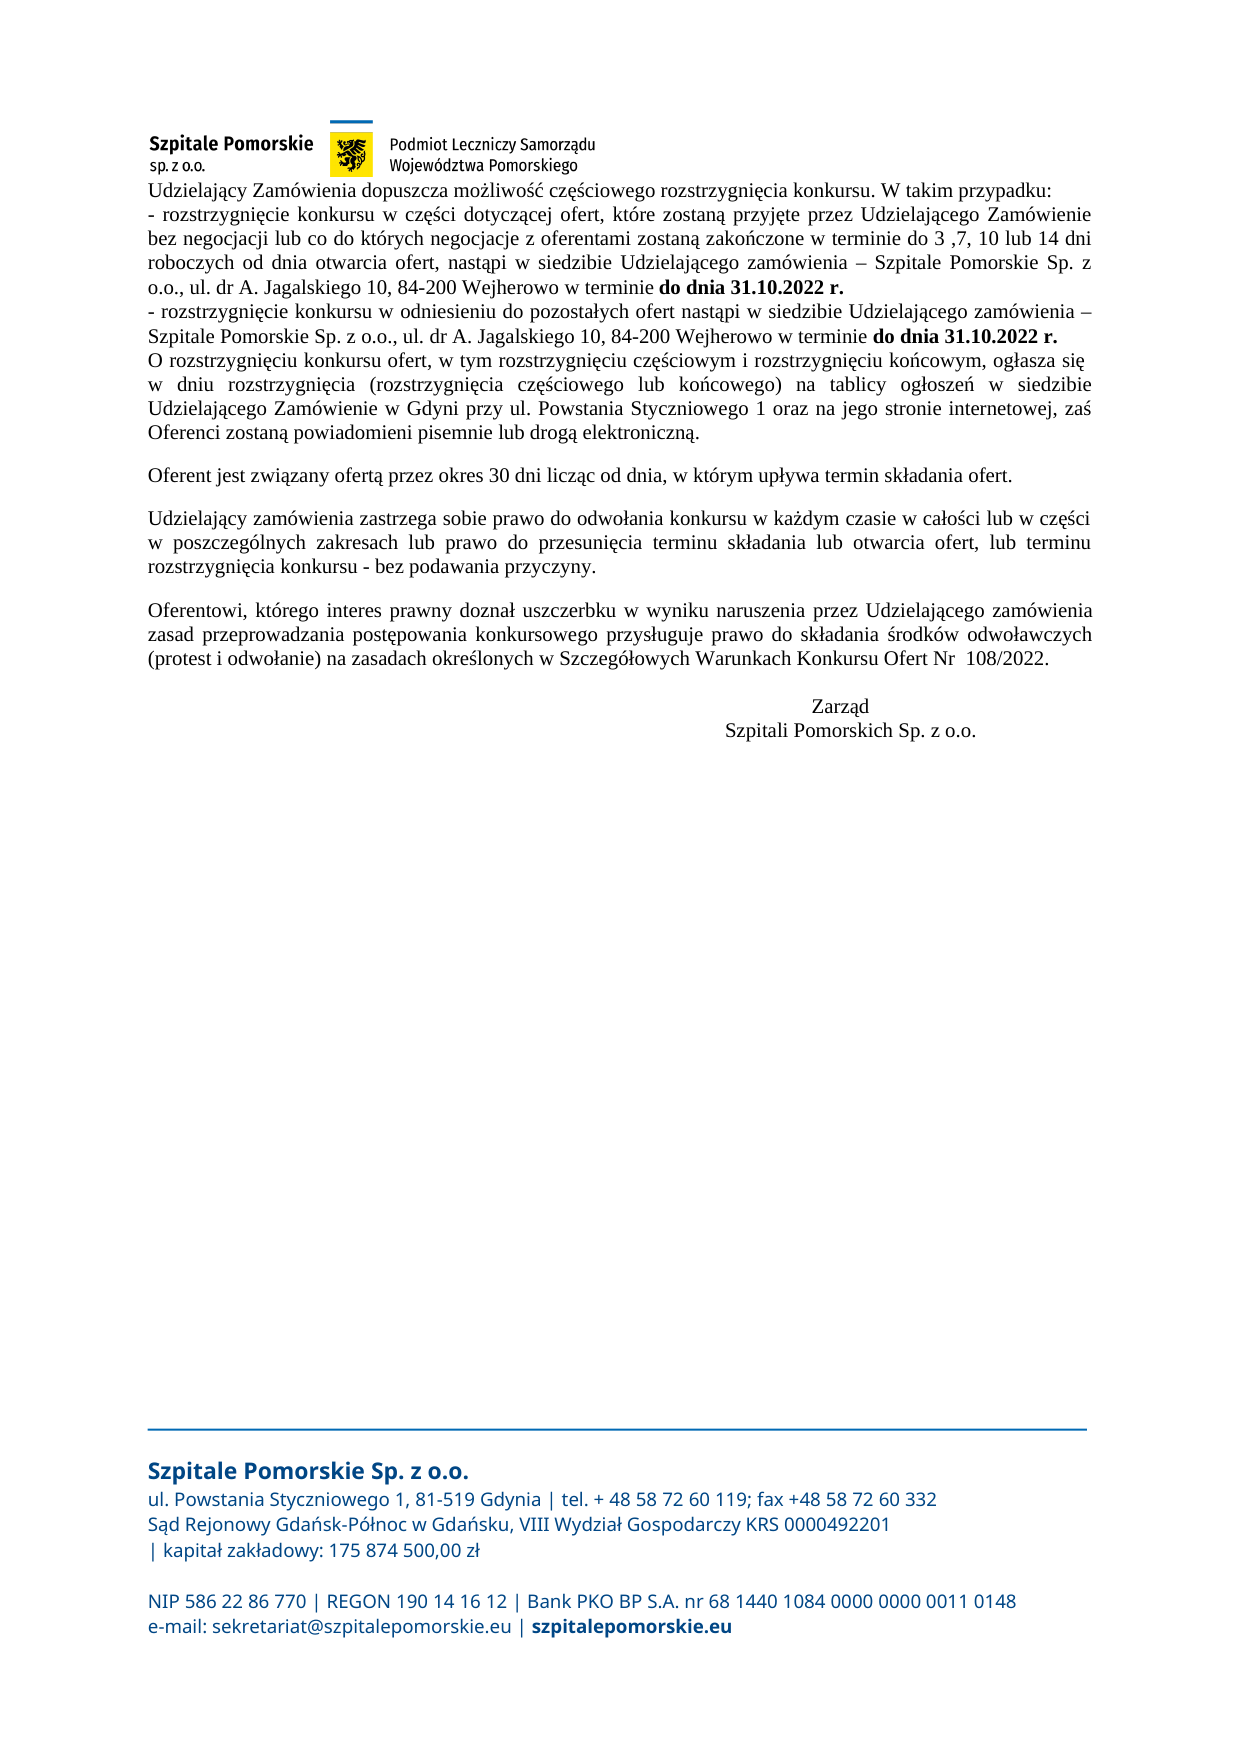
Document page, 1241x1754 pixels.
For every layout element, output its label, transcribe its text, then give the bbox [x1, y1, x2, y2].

text Udzielający zamówienia zastrzega sobie prawo do odwołania konkursu w każdym czasie w całości lub w części w poszczególnych zakresach lub prawo do przesunięcia terminu składania lub otwarcia ofert, lub terminu rozstrzygnięcia konkursu - bez podawania przyczyny. [148, 506, 1093, 578]
text Szpitali Pomorskich Sp. z o.o. [148, 718, 1093, 742]
text Oferent jest związany ofertą przez okres 30 dni licząc od dnia, w którym upływa termin składania ofert. [148, 463, 1093, 487]
text Udzielający Zamówienia dopuszcza możliwość częściowego rozstrzygnięcia konkursu. W takim przypadku: [148, 178, 1093, 202]
text - rozstrzygnięcie konkursu w odniesieniu do pozostałych ofert nastąpi w siedzibie Udzielającego zamówienia – Szpitale Pomorskie Sp. z o.o., ul. dr A. Jagalskiego 10, 84-200 Wejherowo w terminie do dnia 31.10.2022 r. [148, 299, 1093, 348]
picture [147, 118, 596, 178]
text Oferentowi, którego interes prawny doznał uszczerbku w wyniku naruszenia przez Udzielającego zamówienia zasad przeprowadzania postępowania konkursowego przysługuje prawo do składania środków odwoławczych (protest i odwołanie) na zasadach określonych w Szczegółowych Warunkach Konkursu Ofert Nr 108/2022. [148, 598, 1093, 670]
text O rozstrzygnięciu konkursu ofert, w tym rozstrzygnięciu częściowym i rozstrzygnięciu końcowym, ogłasza się w dniu rozstrzygnięcia (rozstrzygnięcia częściowego lub końcowego) na tablicy ogłoszeń w siedzibie Udzielającego Zamówienie w Gdyni przy ul. Powstania Styczniowego 1 oraz na jego stronie internetowej, zaś Oferenci zostaną powiadomieni pisemnie lub drogą elektroniczną. [148, 348, 1093, 444]
text Zarząd [811, 694, 1093, 718]
text - rozstrzygnięcie konkursu w części dotyczącej ofert, które zostaną przyjęte przez Udzielającego Zamówienie bez negocjacji lub co do których negocjacje z oferentami zostaną zakończone w terminie do 3 ,7, 10 lub 14 dni roboczych od dnia otwarcia ofert, nastąpi w siedzibie Udzielającego zamówienia – Szpitale Pomorskie Sp. z o.o., ul. dr A. Jagalskiego 10, 84-200 Wejherowo w terminie do dnia 31.10.2022 r. [148, 202, 1093, 299]
